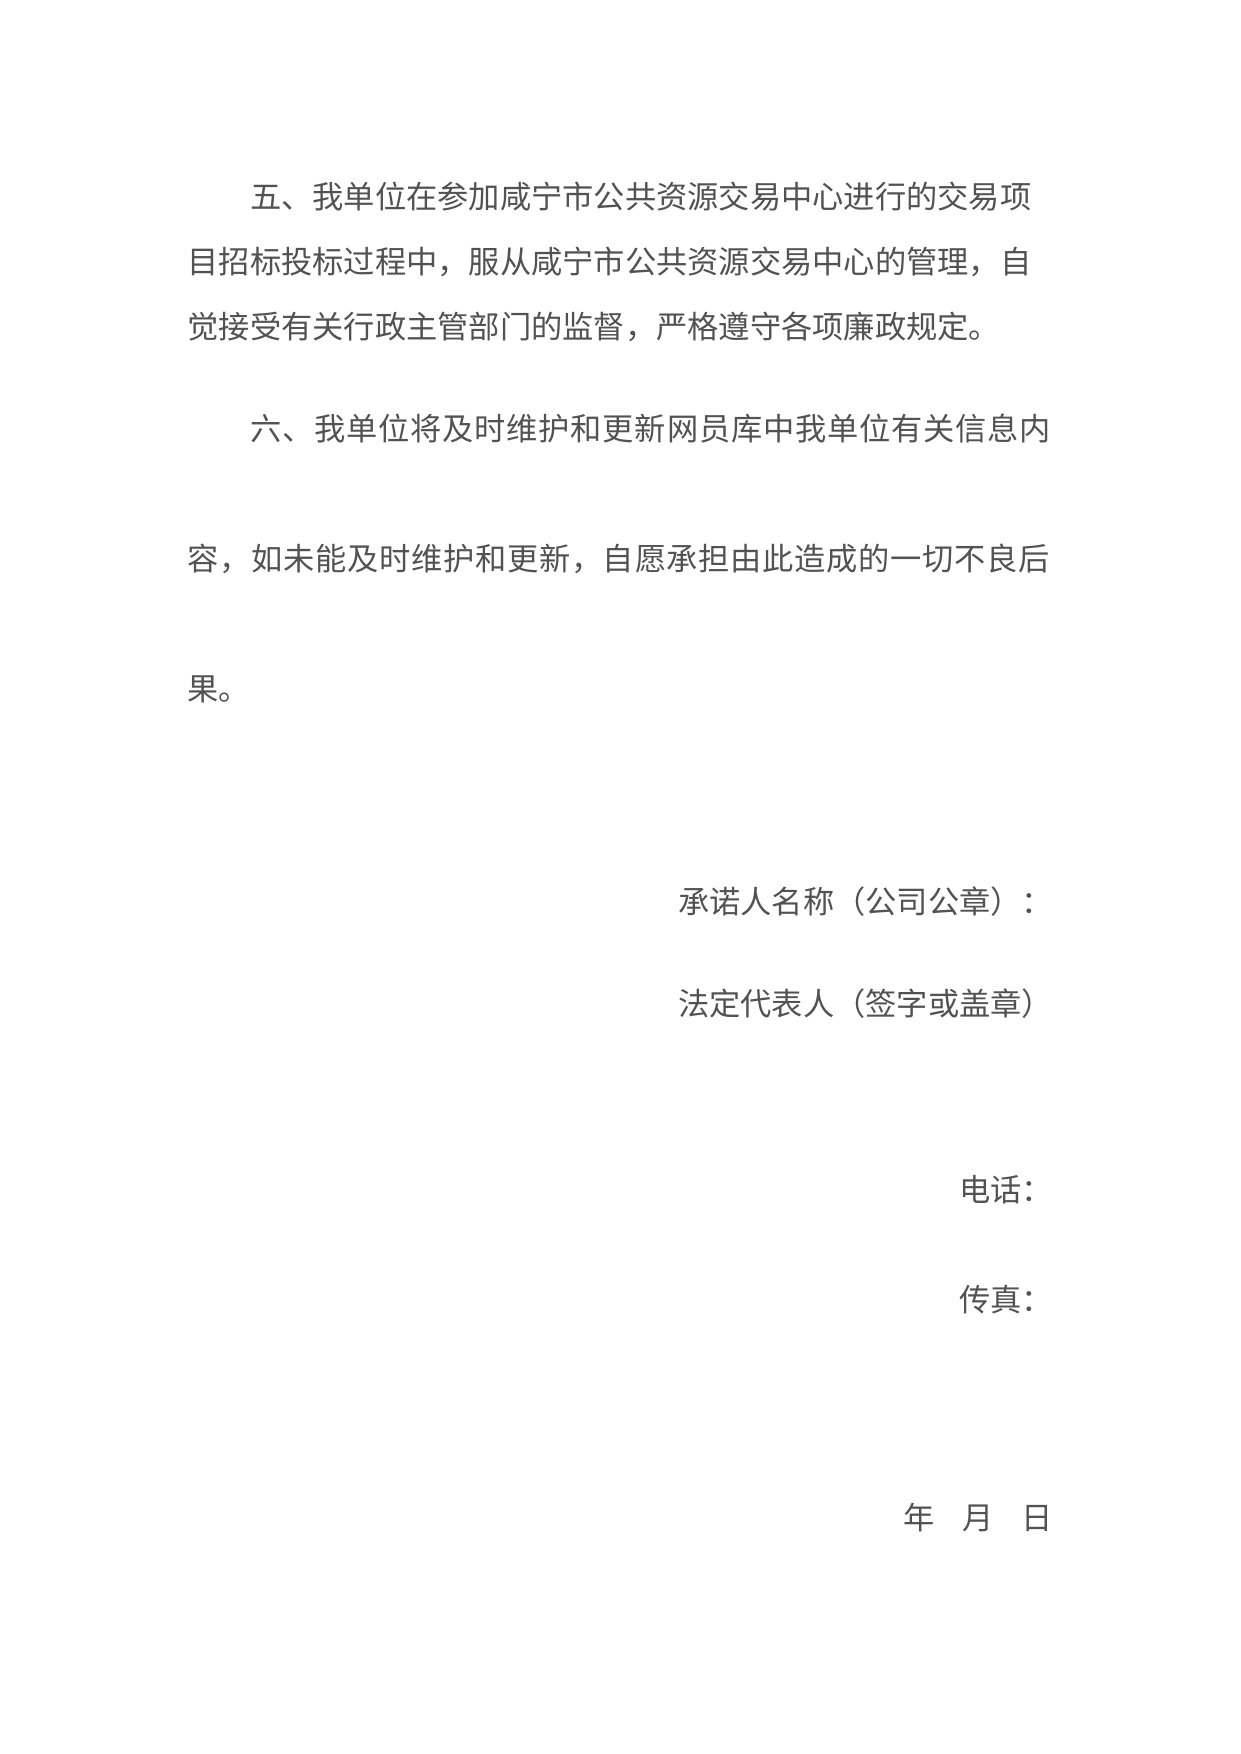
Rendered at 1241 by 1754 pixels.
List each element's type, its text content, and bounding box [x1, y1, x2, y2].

text 年 月 日 [187, 1483, 1053, 1548]
text 传真： [187, 1265, 1053, 1330]
text 电话： [187, 1155, 1053, 1220]
text 五、我单位在参加咸宁市公共资源交易中心进行的交易项目招标投标过程中，服从咸宁市公共资源交易中心的管理，自觉接受有关行政主管部门的监督，严格遵守各项廉政规定。 [187, 162, 1053, 357]
text 六、我单位将及时维护和更新网员库中我单位有关信息内容，如未能及时维护和更新，自愿承担由此造成的一切不良后果。 [187, 394, 1053, 719]
text 承诺人名称（公司公章）： [187, 867, 1053, 932]
text 法定代表人（签字或盖章） [187, 970, 1053, 1035]
